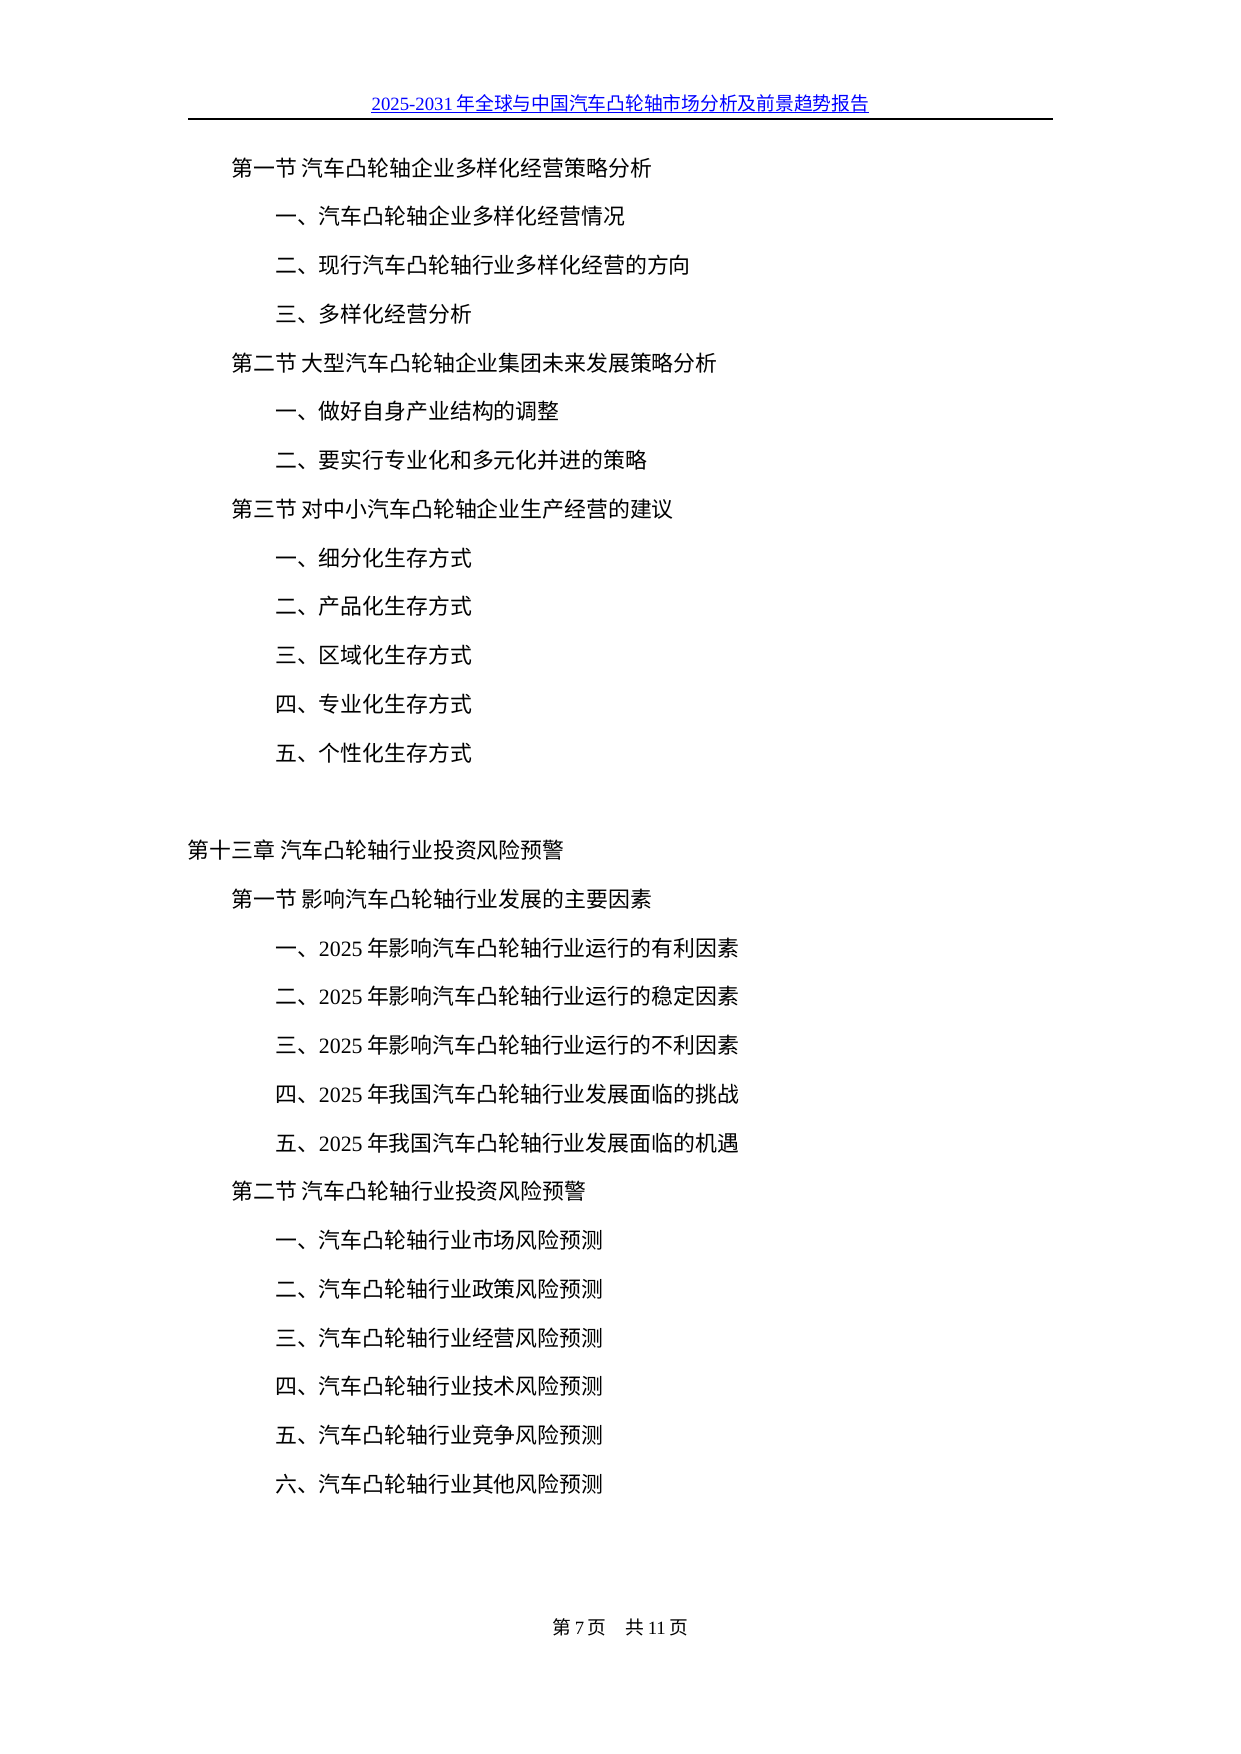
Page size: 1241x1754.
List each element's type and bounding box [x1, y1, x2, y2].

text [187, 150, 1053, 1499]
